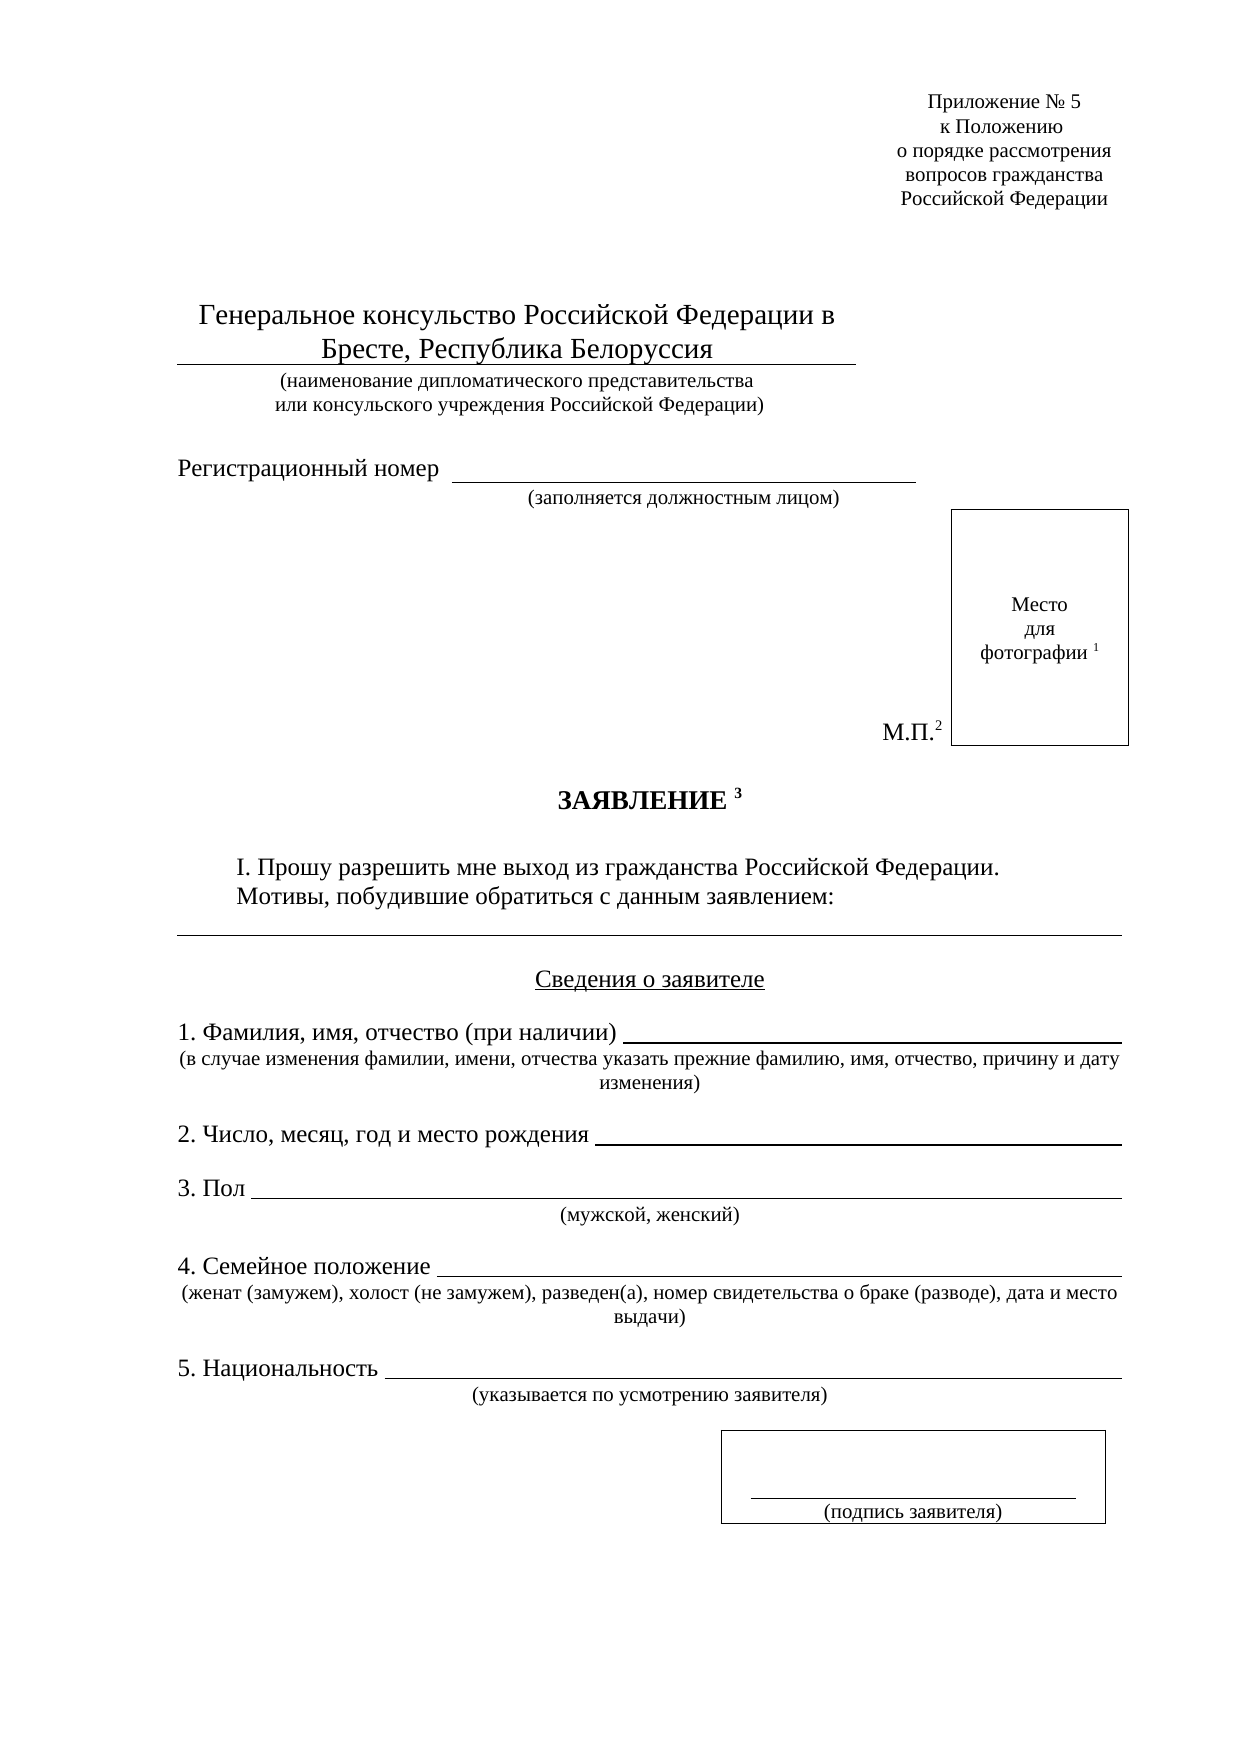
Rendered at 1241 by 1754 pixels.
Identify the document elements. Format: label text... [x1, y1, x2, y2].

text I. Прошу разрешить мне выход из гражданства Российской Федерации. [177, 852, 1122, 881]
text 3. Пол [177, 1173, 1122, 1202]
text 2. Число, месяц, год и место рождения [177, 1119, 1122, 1148]
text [177, 1382, 1122, 1406]
table_header М.П.2 [177, 509, 951, 745]
text (женат (замужем), холост (не замужем), разведен(а), номер свидетельства о браке (разводе), дата и место выдачи) [177, 1280, 1122, 1328]
text Сведения о заявителе [177, 964, 1122, 992]
text 5. Национальность [177, 1353, 1122, 1382]
table_header Место для фотографии 1 [952, 510, 1128, 745]
text ЗАЯВЛЕНИЕ 3 [177, 784, 1122, 815]
text (мужской, женский) [177, 1202, 1122, 1226]
text (заполняется должностным лицом) [452, 483, 916, 509]
text Генеральное консульство Российской Федерации в Бресте, Республика Белоруссия [177, 297, 856, 364]
text (в случае изменения фамилии, имени, отчества указать прежние фамилию, имя, отчество, причину и дату изменения) [177, 1046, 1122, 1094]
text Регистрационный номер [177, 453, 1122, 482]
text (наименование дипломатического представительства или консульского учреждения Российской Федерации) [177, 365, 856, 416]
text 1. Фамилия, имя, отчество (при наличии) [177, 1017, 1122, 1046]
text Приложение № 5 к Положению о порядке рассмотрения вопросов гражданства Российской Федерации [886, 89, 1122, 210]
text 4. Семейное положение [177, 1251, 1122, 1280]
text Мотивы, побудившие обратиться с данным заявлением: [177, 881, 1122, 935]
